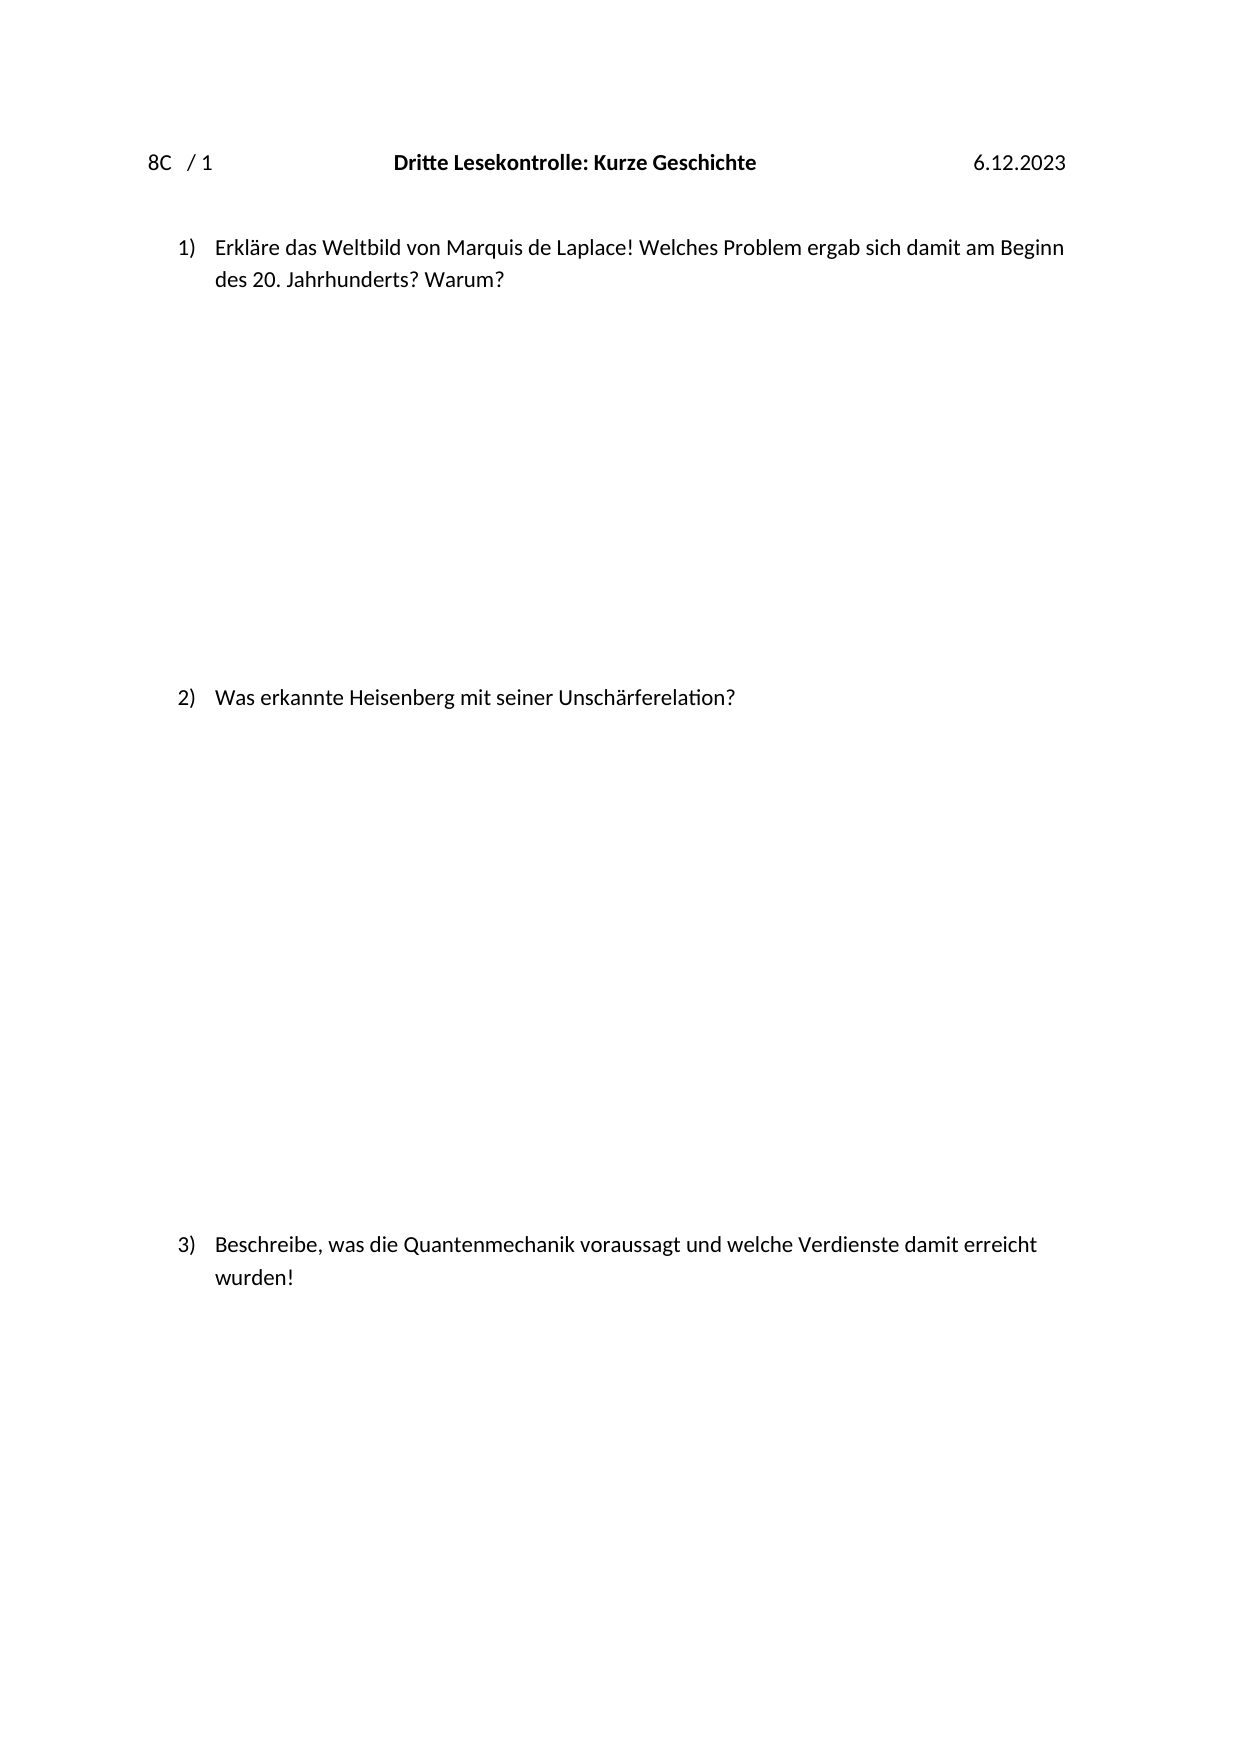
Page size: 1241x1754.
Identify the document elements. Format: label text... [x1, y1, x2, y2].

list Erkläre das Weltbild von Marquis de Laplace! Welches Problem ergab sich damit am Beginn des 20. Jahrhunderts? Warum? [177, 233, 1093, 679]
list Was erkannte Heisenberg mit seiner Unschärferelation? [177, 683, 1093, 1226]
text 8C / 1 Dritte Lesekontrolle: Kurze Geschichte 6.12.2023 [148, 148, 1093, 208]
list Beschreibe, was die Quantenmechanik voraussagt und welche Verdienste damit erreicht wurden! [177, 1231, 1093, 1291]
